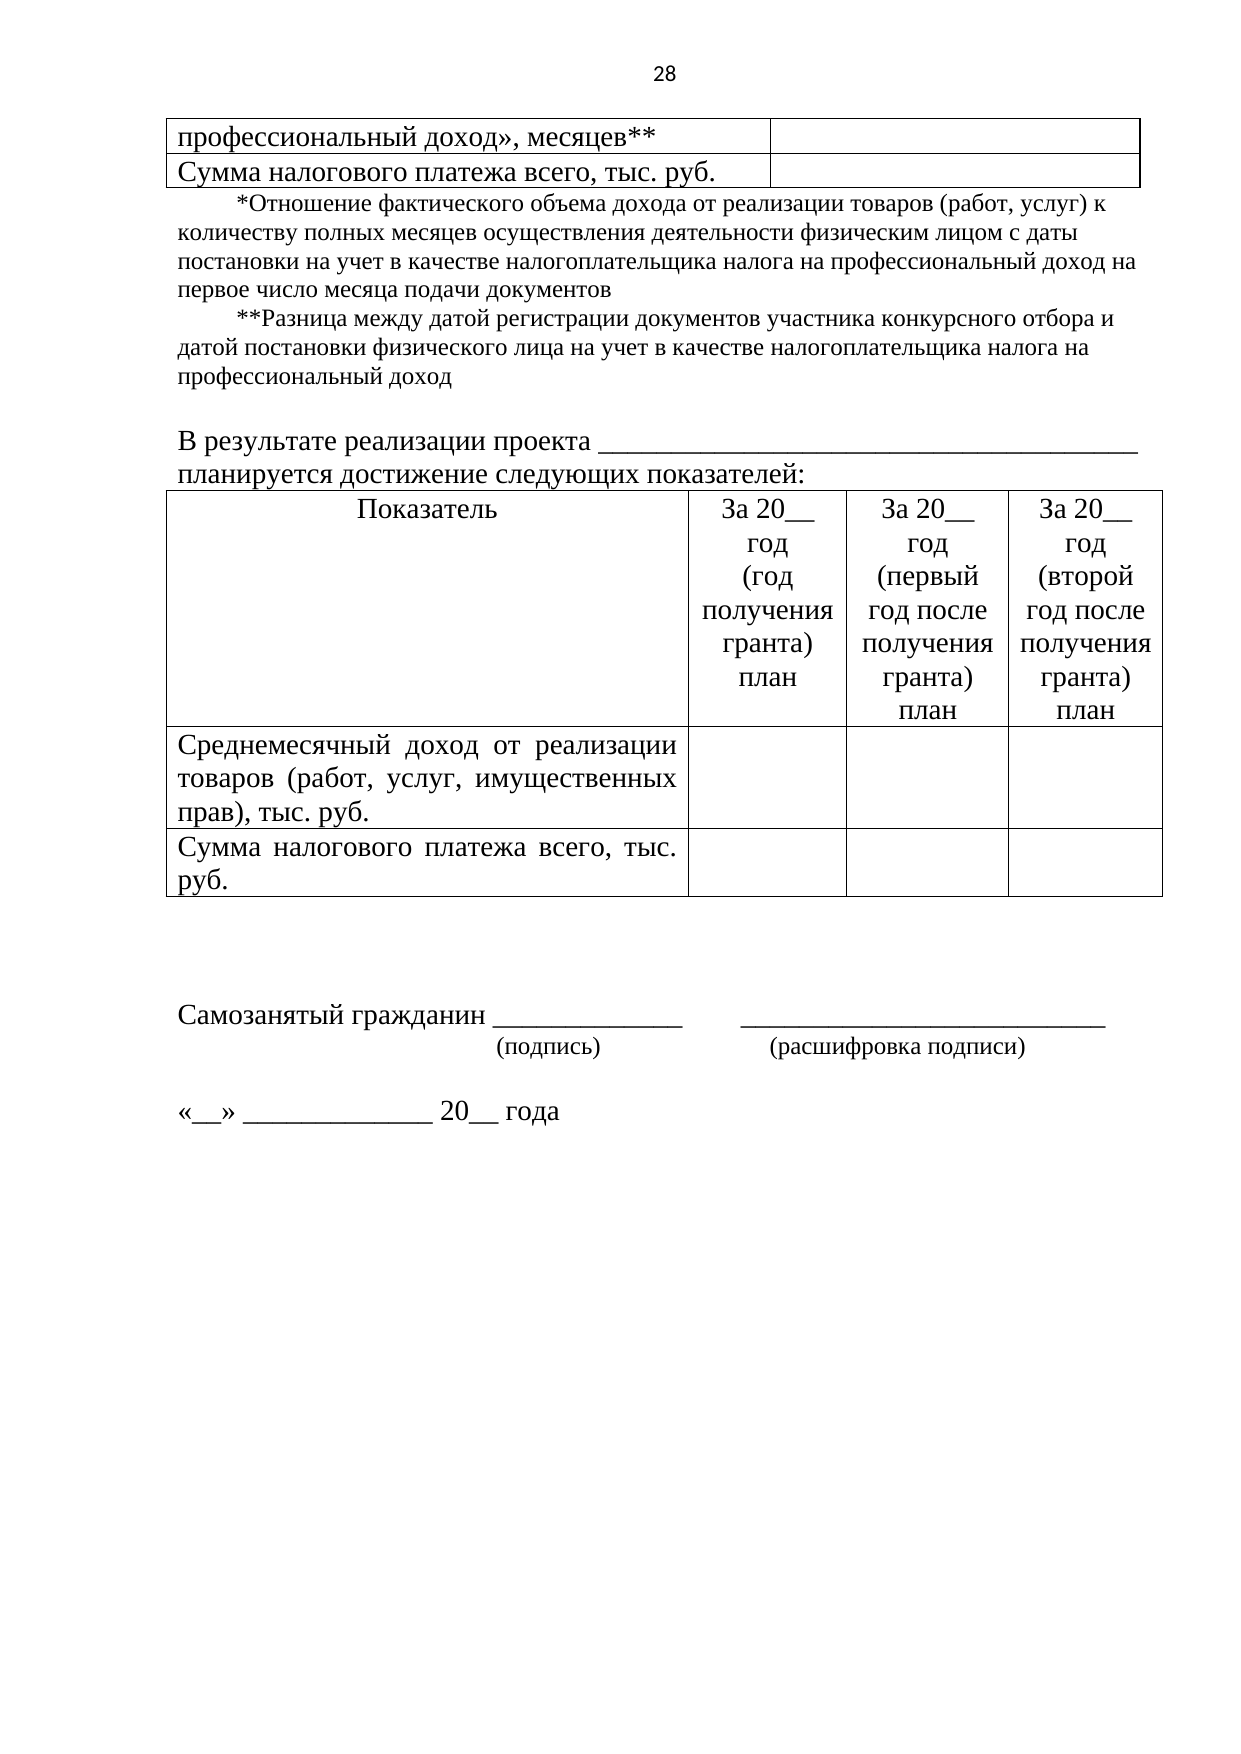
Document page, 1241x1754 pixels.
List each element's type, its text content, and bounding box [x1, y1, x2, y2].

table_cell [847, 727, 1008, 828]
text «__» _____________ 20__ года [177, 1093, 1152, 1127]
table_cell [689, 829, 846, 896]
table_cell [1009, 727, 1162, 828]
table_header За 20__ год (год получения гранта) план [689, 491, 846, 726]
text Самозанятый гражданин _____________ _________________________ [177, 997, 1152, 1031]
table_cell Сумма налогового платежа всего, тыс. руб. [167, 154, 770, 187]
text В результате реализации проекта _____________________________________ планируется достижение следующих показателей: [177, 423, 1152, 490]
table_cell [771, 154, 1139, 187]
table_cell [771, 119, 1139, 153]
table_header За 20__ год (первый год после получения гранта) план [847, 491, 1008, 726]
text (подпись) (расшифровка подписи) [177, 1031, 1152, 1060]
table_cell [847, 829, 1008, 896]
text **Разница между датой регистрации документов участника конкурсного отбора и датой постановки физического лица на учет в качестве налогоплательщика налога на профессиональный доход [177, 303, 1152, 389]
table_header Показатель [167, 491, 688, 726]
text *Отношение фактического объема дохода от реализации товаров (работ, услуг) к количеству полных месяцев осуществления деятельности физическим лицом с даты постановки на учет в качестве налогоплательщика налога на профессиональный доход на первое число месяца подачи документов [177, 188, 1152, 303]
table_cell [689, 727, 846, 828]
table_cell Сумма налогового платежа всего, тыс. руб. [167, 829, 688, 896]
table_cell Среднемесячный доход от реализации товаров (работ, услуг, имущественных прав), тыс. руб. [167, 727, 688, 828]
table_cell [167, 119, 770, 153]
table_header За 20__ год (второй год после получения гранта) план [1009, 491, 1162, 726]
table_cell [1009, 829, 1162, 896]
